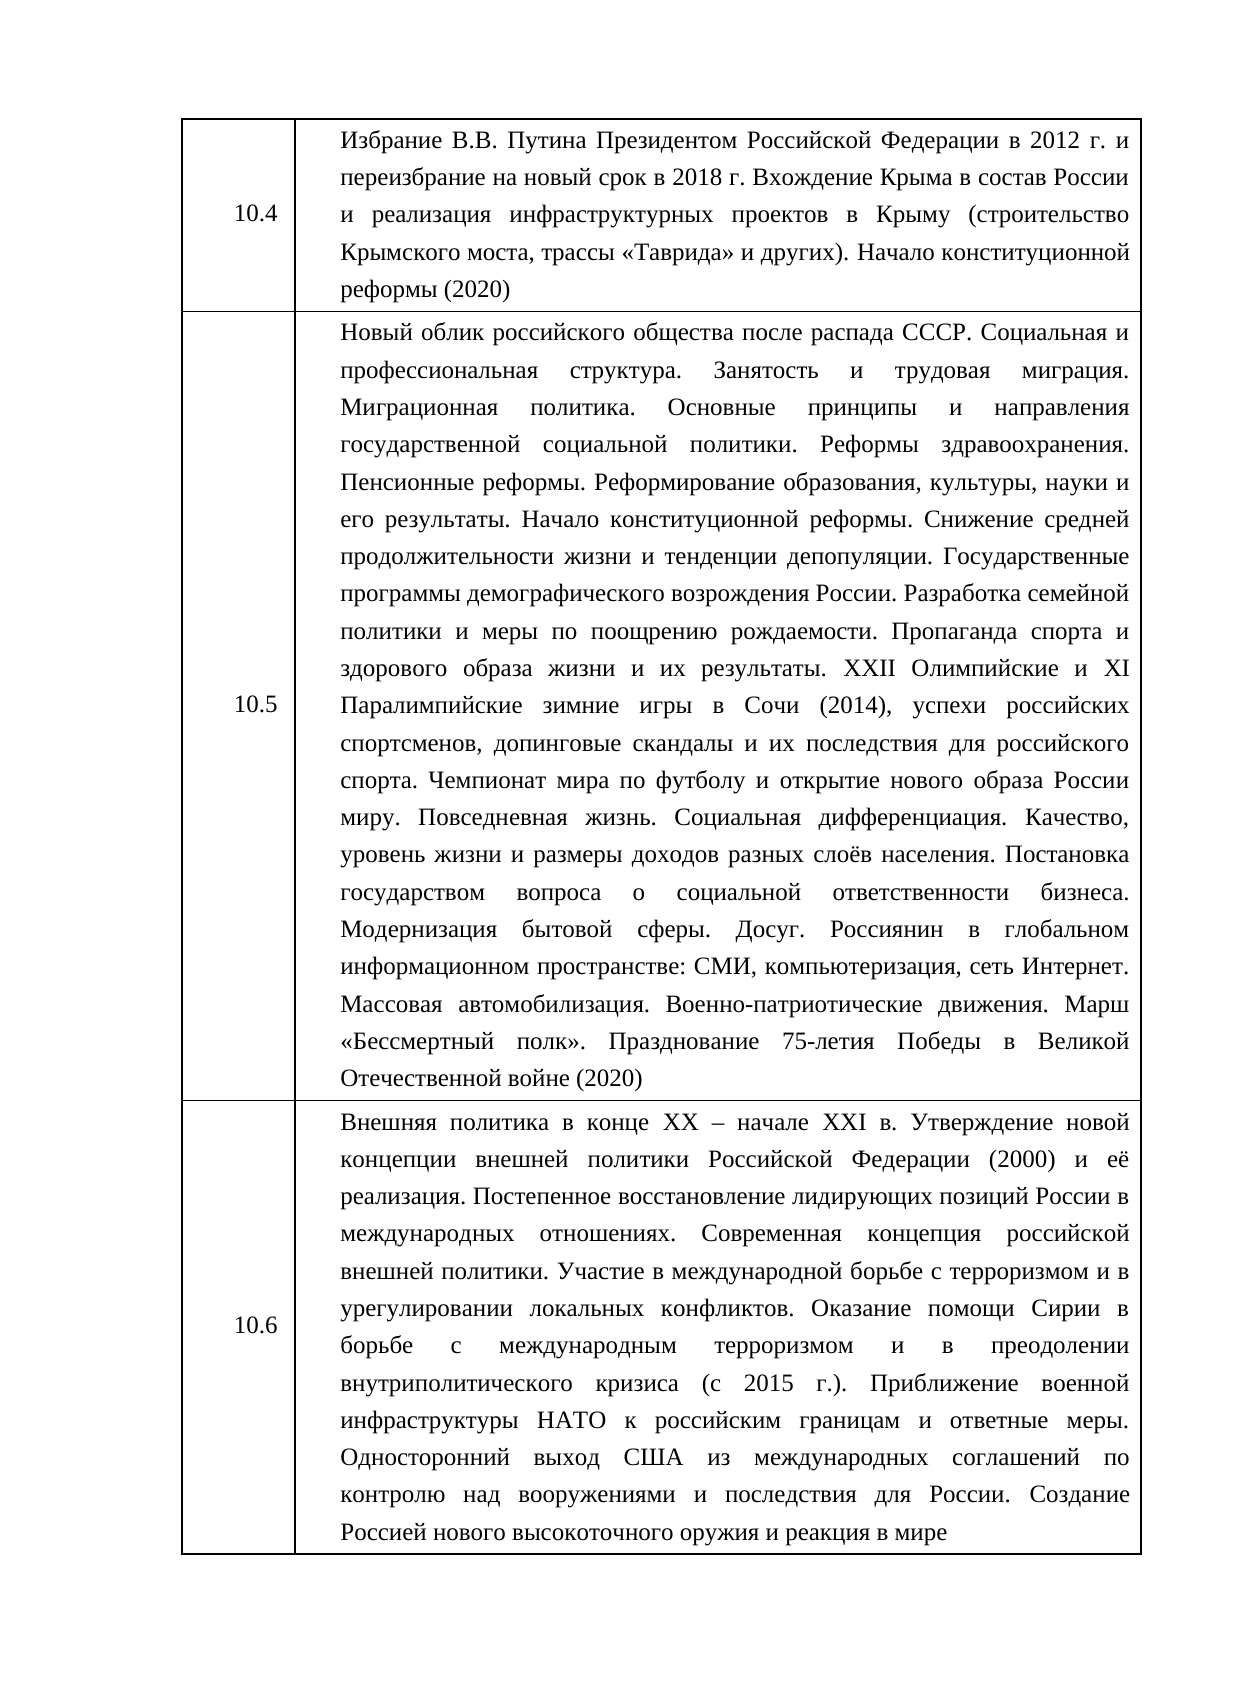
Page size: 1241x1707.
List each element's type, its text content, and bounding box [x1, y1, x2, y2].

table_cell 10.4 [183, 120, 294, 311]
table_cell Избрание В.В. Путина Президентом Российской Федерации в 2012 г. и переизбрание на новый срок в 2018 г. Вхождение Крыма в состав России и реализация инфраструктурных проектов в Крыму (строительство Крымского моста, трассы «Таврида» и других). Начало конституционной реформы (2020) [296, 120, 1140, 311]
table_cell 10.6 [183, 1101, 294, 1553]
table_cell Внешняя политика в конце XX – начале XXI в. Утверждение новой концепции внешней политики Российской Федерации (2000) и её реализация. Постепенное восстановление лидирующих позиций России в международных отношениях. Современная концепция российской внешней политики. Участие в международной борьбе с терроризмом и в урегулировании локальных конфликтов. Оказание помощи Сирии в борьбе с международным терроризмом и в преодолении внутриполитического кризиса (с 2015 г.). Приближение военной инфраструктуры НАТО к российским границам и ответные меры. Односторонний выход США из международных соглашений по контролю над вооружениями и последствия для России. Создание Россией нового высокоточного оружия и реакция в мире [296, 1101, 1140, 1553]
table_cell 10.5 [183, 312, 294, 1100]
table_cell Новый облик российского общества после распада СССР. Социальная и профессиональная структура. Занятость и трудовая миграция. Миграционная политика. Основные принципы и направления государственной социальной политики. Реформы здравоохранения. Пенсионные реформы. Реформирование образования, культуры, науки и его результаты. Начало конституционной реформы. Снижение средней продолжительности жизни и тенденции депопуляции. Государственные программы демографического возрождения России. Разработка семейной политики и меры по поощрению рождаемости. Пропаганда спорта и здорового образа жизни и их результаты. XXII Олимпийские и XI Паралимпийские зимние игры в Сочи (2014), успехи российских спортсменов, допинговые скандалы и их последствия для российского спорта. Чемпионат мира по футболу и открытие нового образа России миру. Повседневная жизнь. Социальная дифференциация. Качество, уровень жизни и размеры доходов разных слоёв населения. Постановка государством вопроса о социальной ответственности бизнеса. Модернизация бытовой сферы. Досуг. Россиянин в глобальном информационном пространстве: СМИ, компьютеризация, сеть Интернет. Массовая автомобилизация. Военно-патриотические движения. Марш «Бессмертный полк». Празднование 75-летия Победы в Великой Отечественной войне (2020) [296, 312, 1140, 1100]
